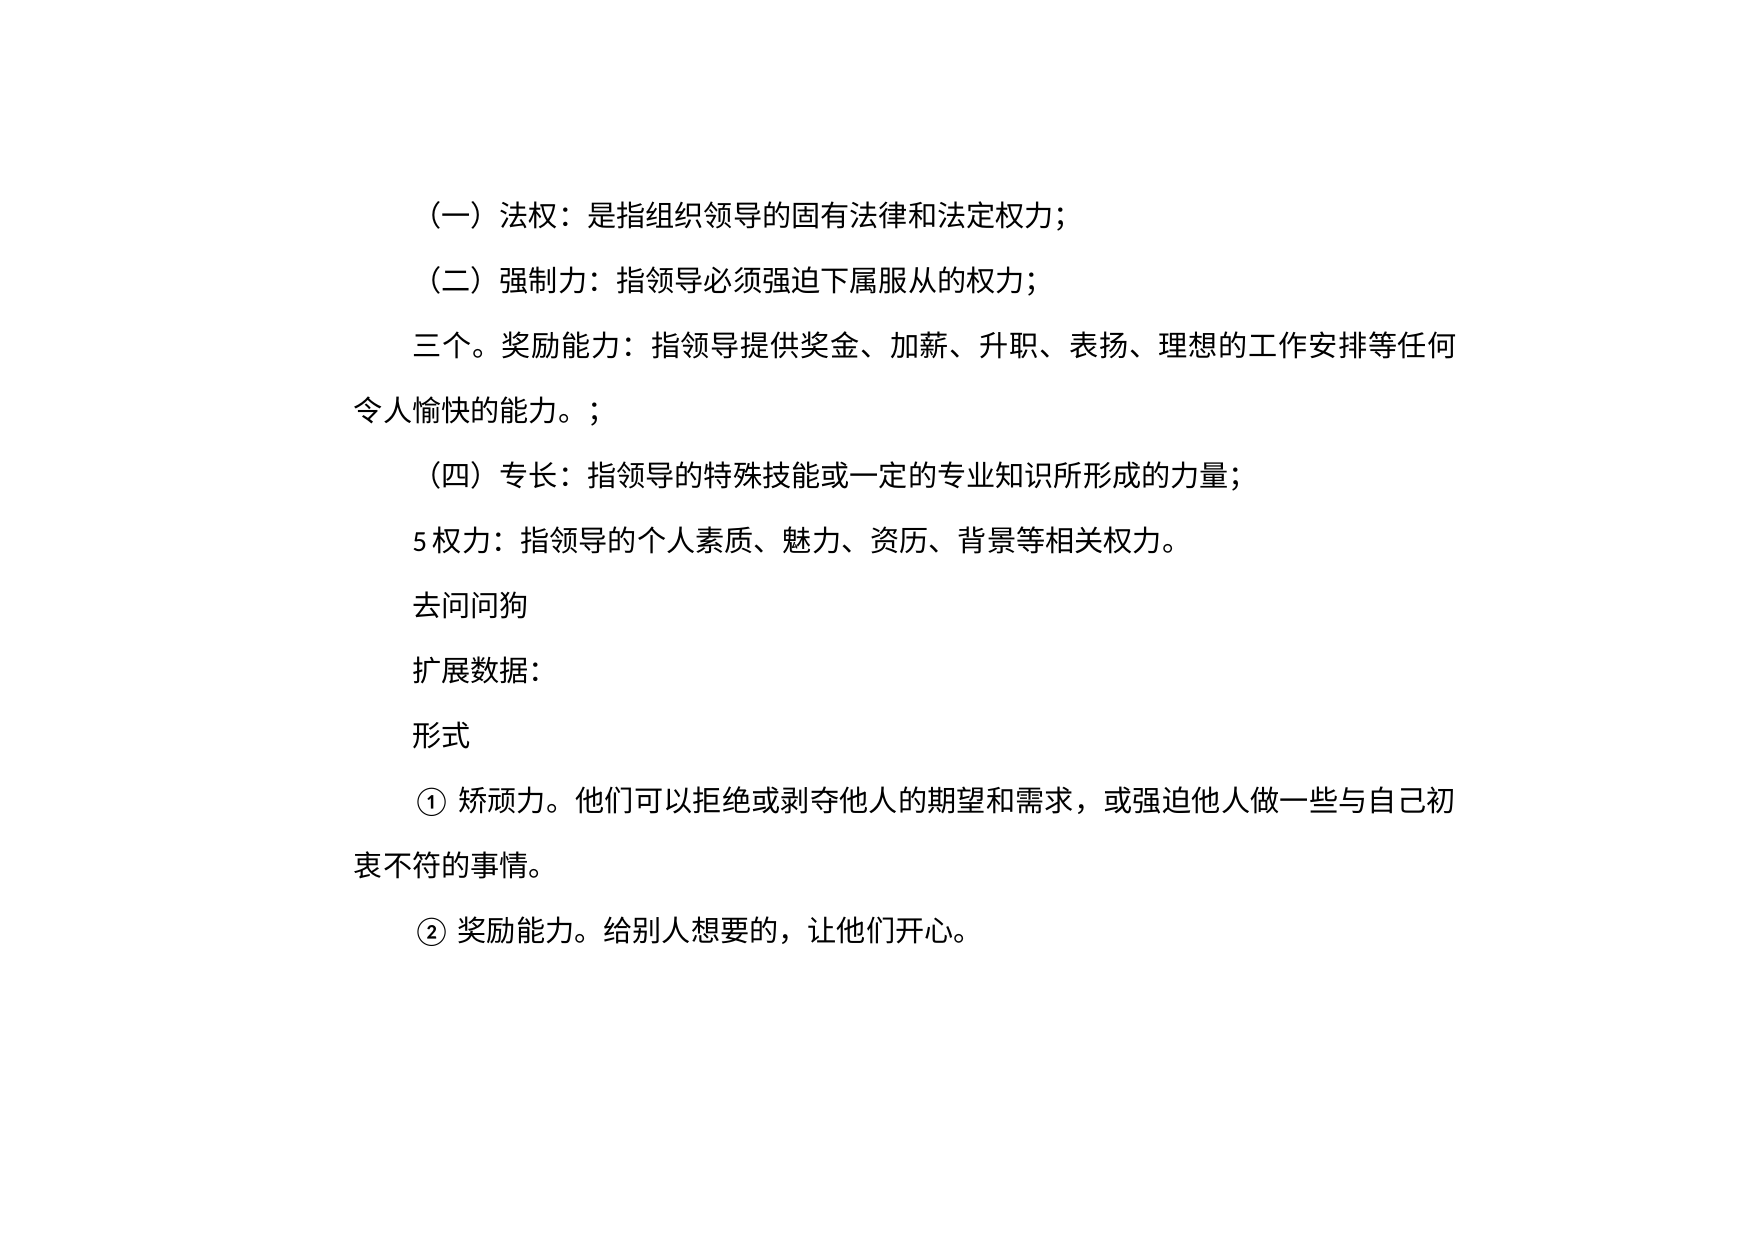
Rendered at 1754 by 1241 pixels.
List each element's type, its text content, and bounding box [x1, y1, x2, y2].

text 扩展数据： [354, 636, 1459, 701]
text 5权力：指领导的个人素质、魅力、资历、背景等相关权力。 [354, 506, 1459, 571]
text 去问问狗 [354, 571, 1459, 636]
text ① 矫顽力。他们可以拒绝或剥夺他人的期望和需求，或强迫他人做一些与自己初衷不符的事情。 [354, 766, 1459, 896]
text （四）专长：指领导的特殊技能或一定的专业知识所形成的力量； [354, 441, 1459, 506]
text 形式 [354, 701, 1459, 766]
text ② 奖励能力。给别人想要的，让他们开心。 [354, 896, 1459, 961]
text （二）强制力：指领导必须强迫下属服从的权力； [354, 246, 1459, 311]
text 三个。奖励能力：指领导提供奖金、加薪、升职、表扬、理想的工作安排等任何令人愉快的能力。； [354, 311, 1459, 441]
text （一）法权：是指组织领导的固有法律和法定权力； [354, 181, 1459, 246]
